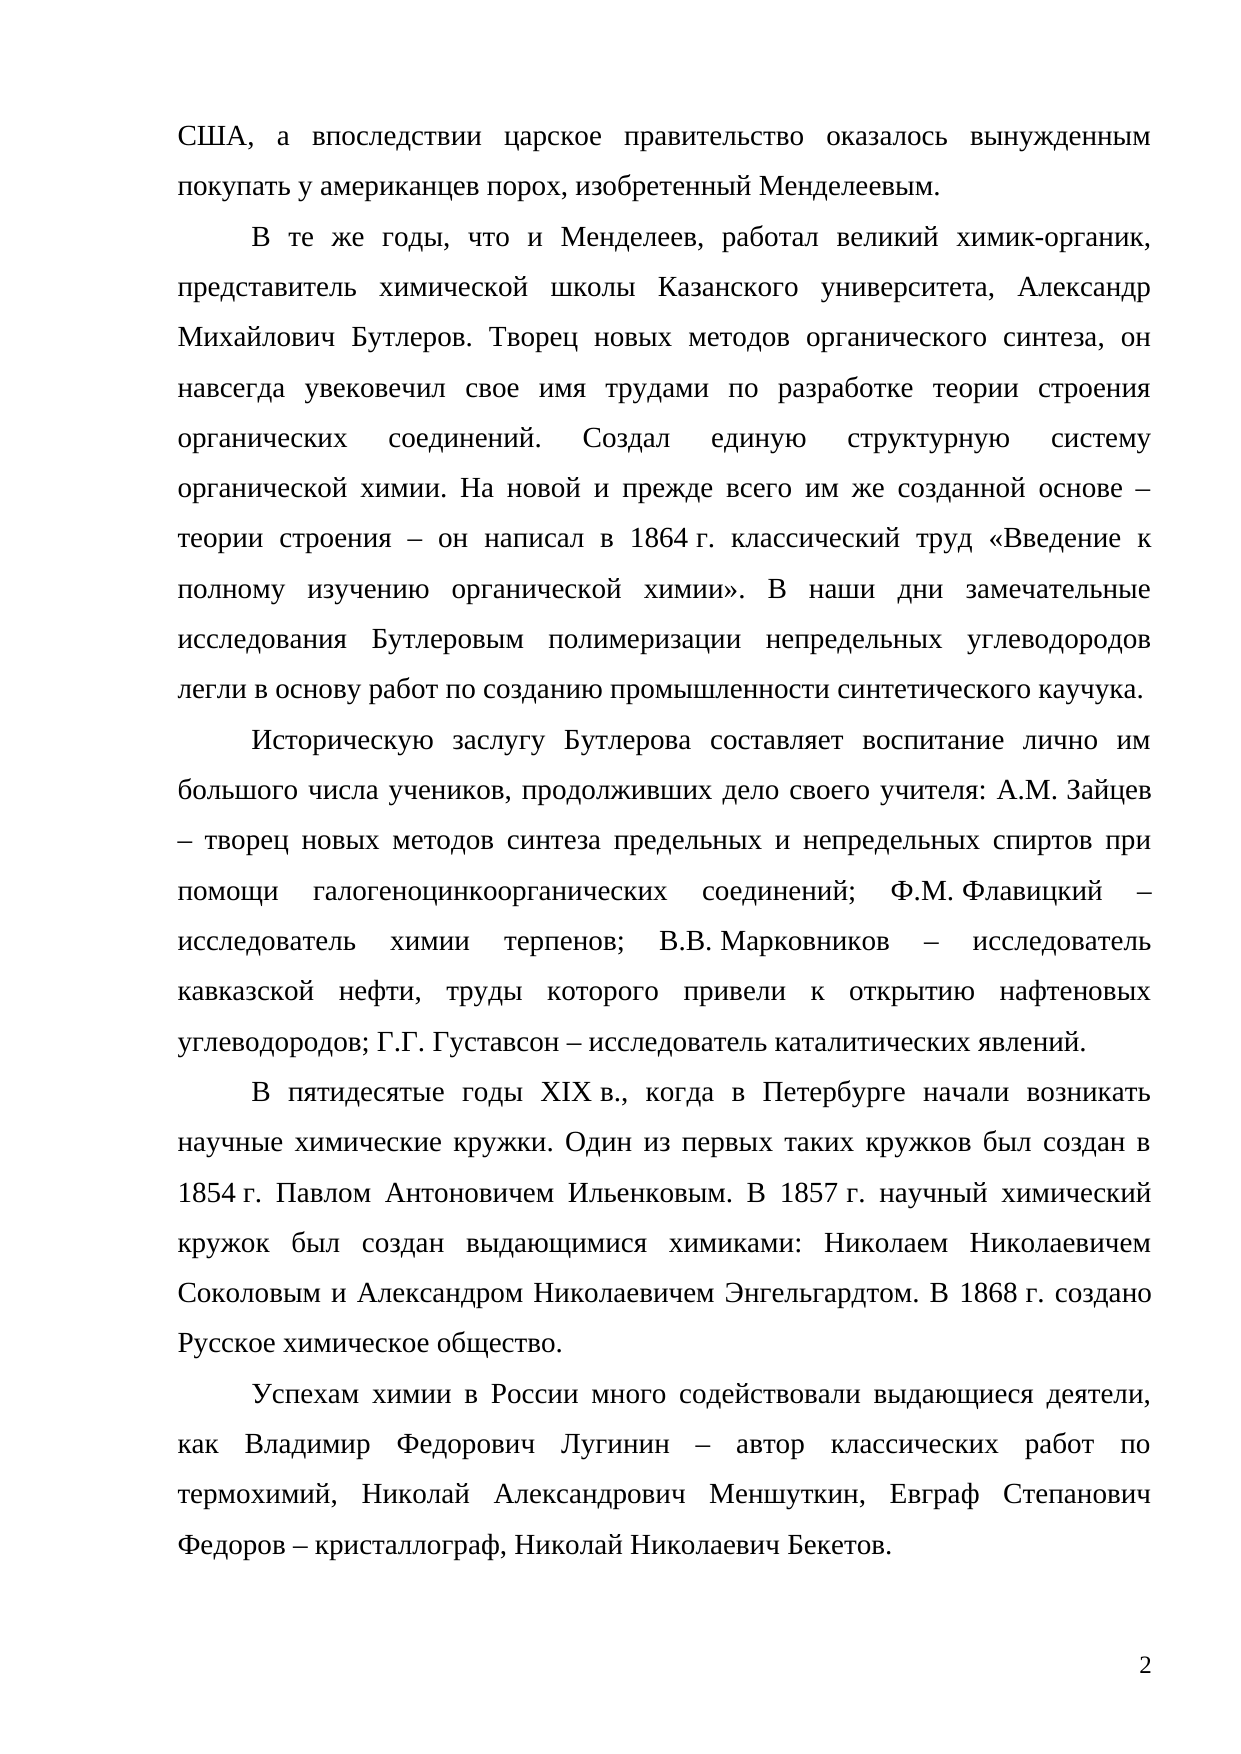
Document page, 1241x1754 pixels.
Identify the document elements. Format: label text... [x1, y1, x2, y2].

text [177, 118, 1152, 202]
text Историческую заслугу Бутлерова составляет воспитание лично им большого числа учеников, продолживших дело своего учителя: А.М. Зайцев – творец новых методов синтеза предельных и непредельных спиртов при помощи галогеноцинкоорганических соединений; Ф.М. Флавицкий – исследователь химии терпенов; В.В. Марковников – исследователь кавказской нефти, труды которого привели к открытию нафтеновых углеводородов; Г.Г. Густавсон – исследователь каталитических явлений. [177, 722, 1152, 1057]
text В пятидесятые годы XIX в., когда в Петербурге начали возникать научные химические кружки. Один из первых таких кружков был создан в 1854 г. Павлом Антоновичем Ильенковым. В 1857 г. научный химический кружок был создан выдающимися химиками: Николаем Николаевичем Соколовым и Александром Николаевичем Энгельгардтом. В 1868 г. создано Русское химическое общество. [177, 1074, 1152, 1359]
text Успехам химии в России много содействовали выдающиеся деятели, как Владимир Федорович Лугинин – автор классических работ по термохимий, Николай Александрович Меншуткин, Евграф Степанович Федоров – кристаллограф, Николай Николаевич Бекетов. [177, 1376, 1152, 1560]
text В те же годы, что и Менделеев, работал великий химик-органик, представитель химической школы Казанского университета, Александр Михайлович Бутлеров. Творец новых методов органического синтеза, он навсегда увековечил свое имя трудами по разработке теории строения органических соединений. Создал единую структурную систему органической химии. На новой и прежде всего им же созданной основе – теории строения – он написал в 1864 г. классический труд «Введение к полному изучению органической химии». В наши дни замечательные исследования Бутлеровым полимеризации непредельных углеводородов легли в основу работ по созданию промышленности синтетического каучука. [177, 219, 1152, 705]
